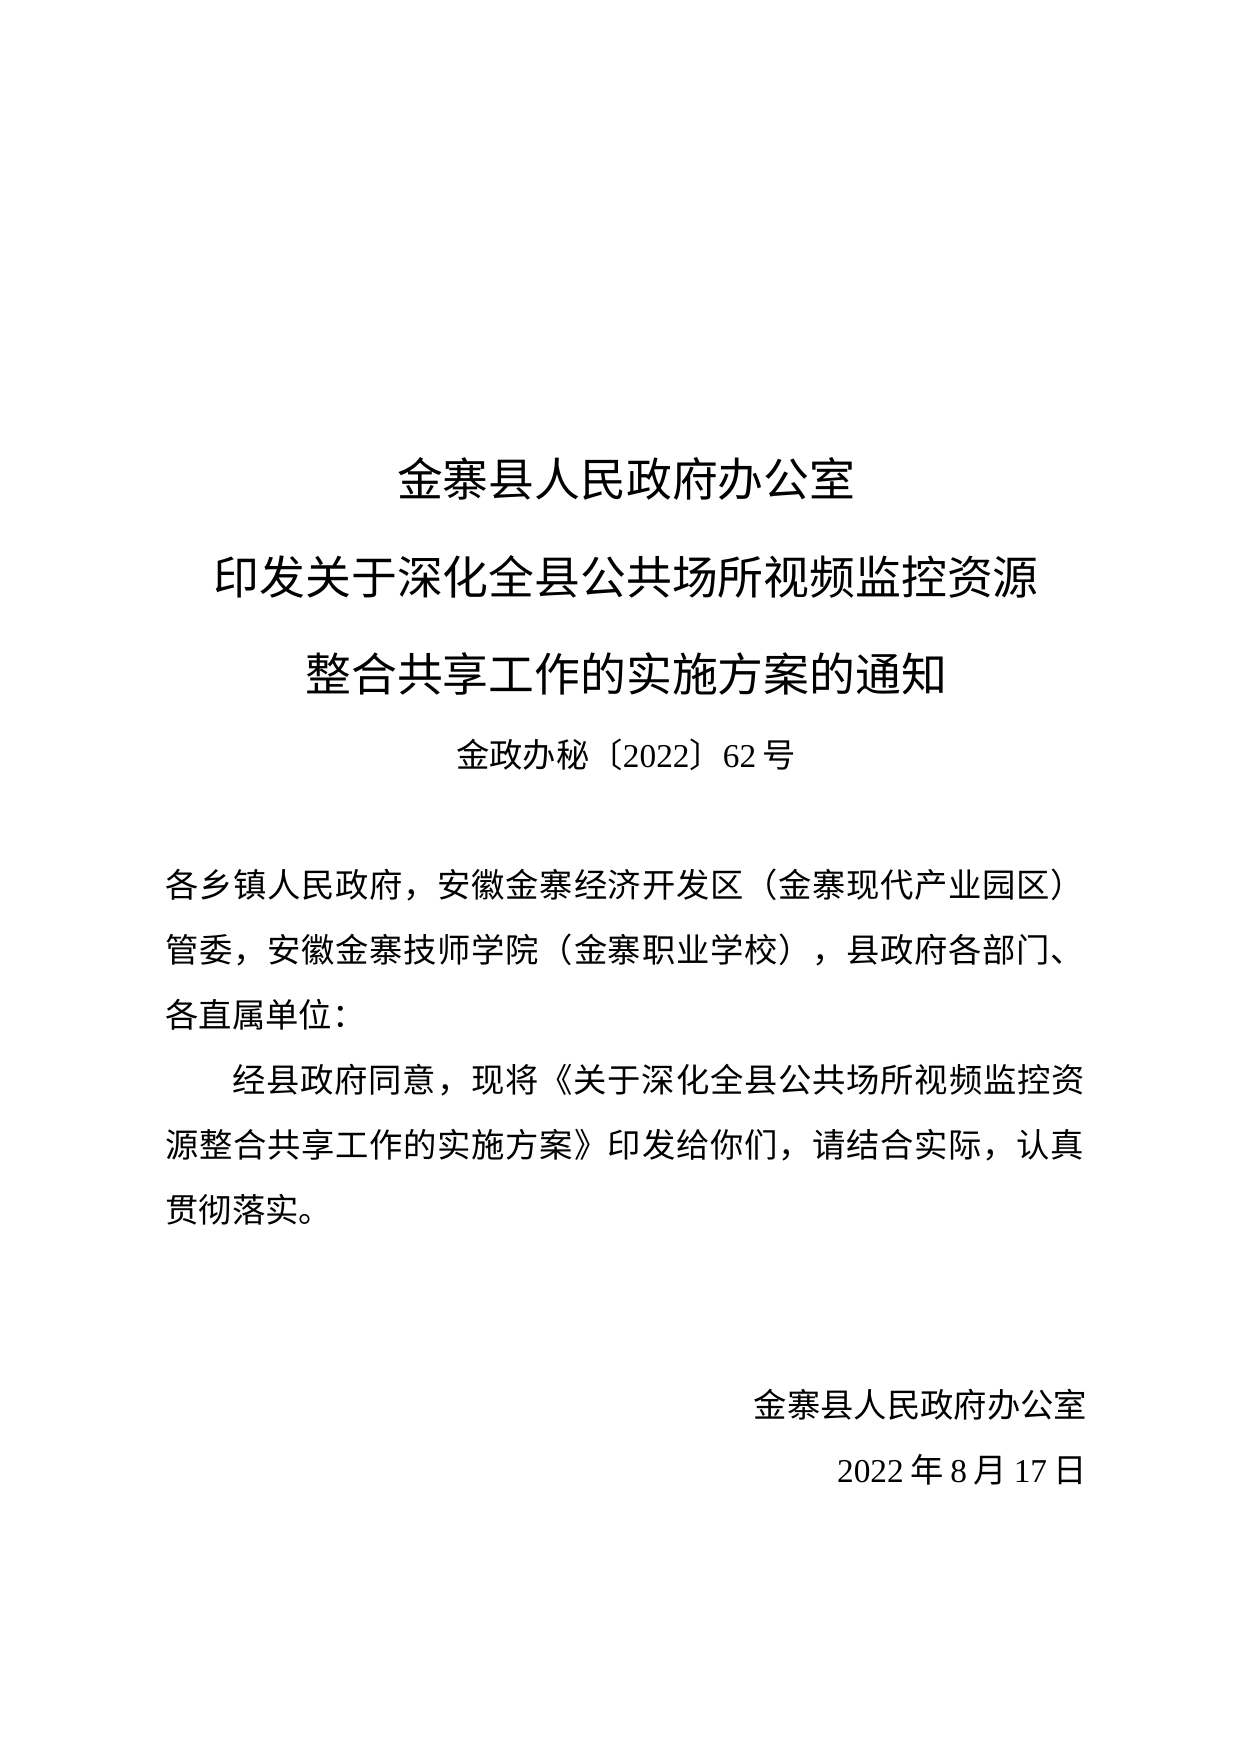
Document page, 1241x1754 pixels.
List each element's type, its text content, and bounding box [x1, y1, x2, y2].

text 金寨县人民政府办公室 [165, 428, 1087, 525]
text 金寨县人民政府办公室 [165, 1370, 1087, 1435]
text 整合共享工作的实施方案的通知 [165, 623, 1087, 720]
text 金政办秘〔2022〕62号 [165, 720, 1087, 785]
text 经县政府同意，现将《关于深化全县公共场所视频监控资源整合共享工作的实施方案》印发给你们，请结合实际，认真贯彻落实。 [165, 1045, 1087, 1240]
text 印发关于深化全县公共场所视频监控资源 [165, 525, 1087, 623]
text 各乡镇人民政府，安徽金寨经济开发区（金寨现代产业园区）管委，安徽金寨技师学院（金寨职业学校），县政府各部门、各直属单位： [165, 850, 1087, 1045]
text 2022年8月17日 [165, 1435, 1087, 1500]
